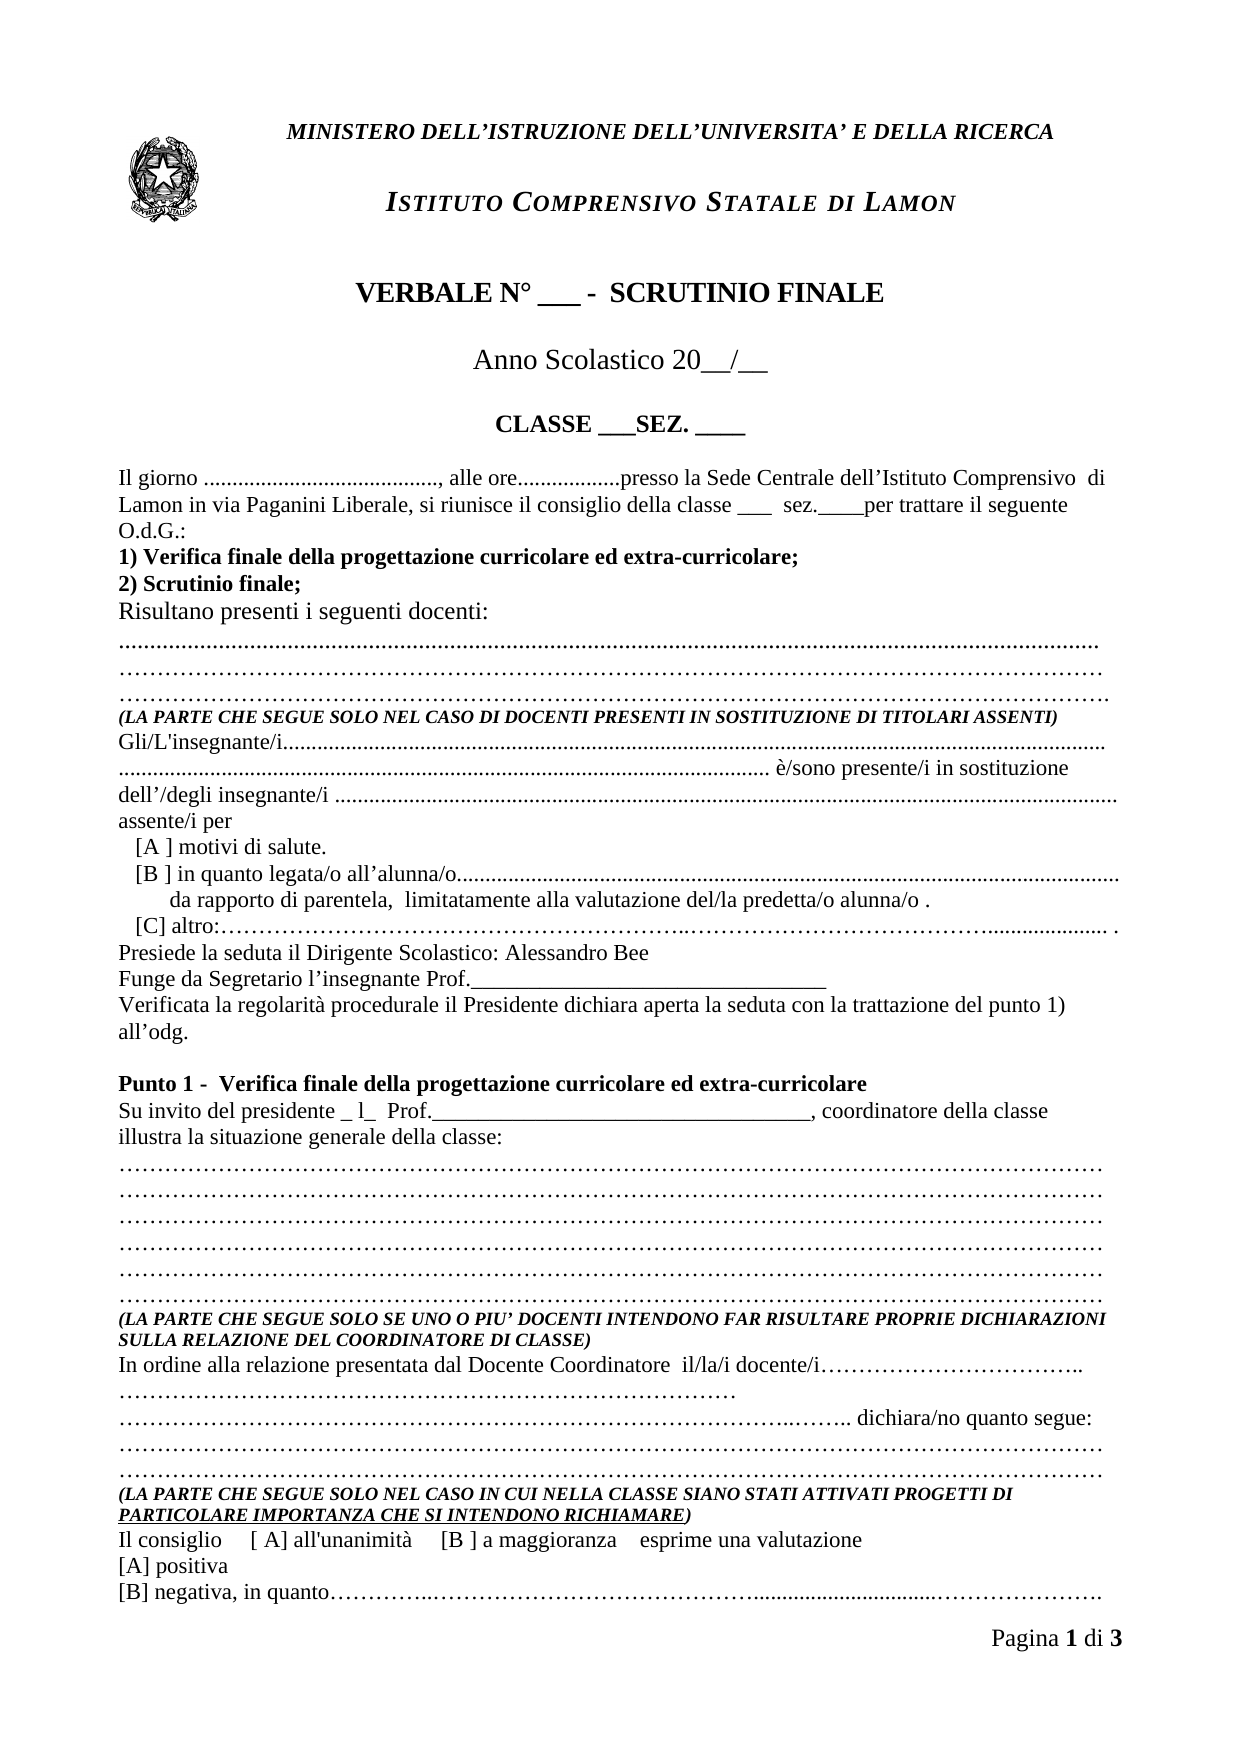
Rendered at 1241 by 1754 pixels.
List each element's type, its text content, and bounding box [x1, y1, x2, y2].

text CLASSE ___SEZ. ____ [118, 409, 1122, 438]
text 1) Verifica finale della progettazione curricolare ed extra-curricolare; [118, 543, 1122, 570]
text ……………………………………………………………………………………………………………………………………………………………………………………………………………………………………………………………………………………………………………………………………………………………………………………………………………………………………………………………………………………………………………………………………………………………………………………………………………………………………………………………………………………………………………… [118, 1149, 1122, 1308]
table_header [107, 118, 219, 242]
text .................................................................................................................. è/sono presente/i in sostituzione dell’/degli insegnante/i ......................................................................................................................................... [118, 754, 1122, 807]
text Punto 1 - Verifica finale della progettazione curricolare ed extra-curricolare [118, 1071, 1122, 1097]
text [B ] in quanto legata/o all’alunna/o.................................................................................................................... [118, 860, 1122, 886]
text In ordine alla relazione presentata dal Docente Coordinatore il/la/i docente/i……………………………..……………………………………………………………………… [118, 1351, 1122, 1403]
text VERBALE N° ___ - SCRUTINIO FINALE [118, 275, 1122, 309]
text Su invito del presidente _ l_ Prof._________________________________, coordinatore della classe illustra la situazione generale della classe: [118, 1097, 1122, 1149]
text [B] negativa, in quanto…………..……………………………………................................…………………. [118, 1578, 1122, 1605]
text [A] positiva [118, 1552, 1122, 1578]
text Gli/L'insegnante/i................................................................................................................................................ [118, 728, 1122, 754]
text (LA PARTE CHE SEGUE SOLO NEL CASO DI DOCENTI PRESENTI IN SOSTITUZIONE DI TITOLARI ASSENTI) [118, 706, 1122, 728]
text Funge da Segretario l’insegnante Prof._______________________________ [118, 965, 1122, 991]
picture [126, 136, 200, 223]
text ……………………………………………………………………………………………………………………………………………………………………………………………………………………………………. [118, 654, 1122, 706]
table_header MINISTERO DELL’ISTRUZIONE DELL’UNIVERSITA’ E DELLA RICERCA Istituto Comprensivo Statale di Lamon [219, 118, 1122, 242]
text Il giorno ........................................., alle ore..................presso la Sede Centrale dell’Istituto Comprensivo di Lamon in via Paganini Liberale, si riunisce il consiglio della classe ___ sez.____per trattare il seguente O.d.G.: [118, 464, 1122, 543]
text ............................................................................................................................................................. [118, 625, 1122, 654]
text [C] altro:……………………………………………………..…………………………………..................... . [118, 912, 1122, 939]
text (LA PARTE CHE SEGUE SOLO NEL CASO IN CUI NELLA CLASSE SIANO STATI ATTIVATI PROGETTI DI PARTICOLARE IMPORTANZA CHE SI INTENDONO RICHIAMARE) [118, 1483, 1122, 1526]
text 2) Scrutinio finale; [118, 570, 1122, 596]
text Il consiglio [ A] all'unanimità [B ] a maggioranza esprime una valutazione [118, 1526, 1122, 1552]
text assente/i per [118, 807, 1122, 833]
text ……………………………………………………………………………..…….. dichiara/no quanto segue: [118, 1403, 1122, 1430]
text Verificata la regolarità procedurale il Presidente dichiara aperta la seduta con la trattazione del punto 1) all’odg. [118, 991, 1122, 1044]
text [A ] motivi di salute. [118, 833, 1122, 860]
text Presiede la seduta il Dirigente Scolastico: Alessandro Bee [118, 939, 1122, 965]
text Risultano presenti i seguenti docenti: [118, 596, 1122, 625]
text Anno Scolastico 20__/__ [118, 342, 1122, 376]
text da rapporto di parentela, limitatamente alla valutazione del/la predetta/o alunna/o . [118, 886, 1122, 912]
text (LA PARTE CHE SEGUE SOLO SE UNO O PIU’ DOCENTI INTENDONO FAR RISULTARE PROPRIE DICHIARAZIONI SULLA RELAZIONE DEL COORDINATORE DI CLASSE) [118, 1308, 1122, 1351]
text …………………………………………………………………………………………………………………………………………………………………………………………………………………………………… [118, 1430, 1122, 1483]
